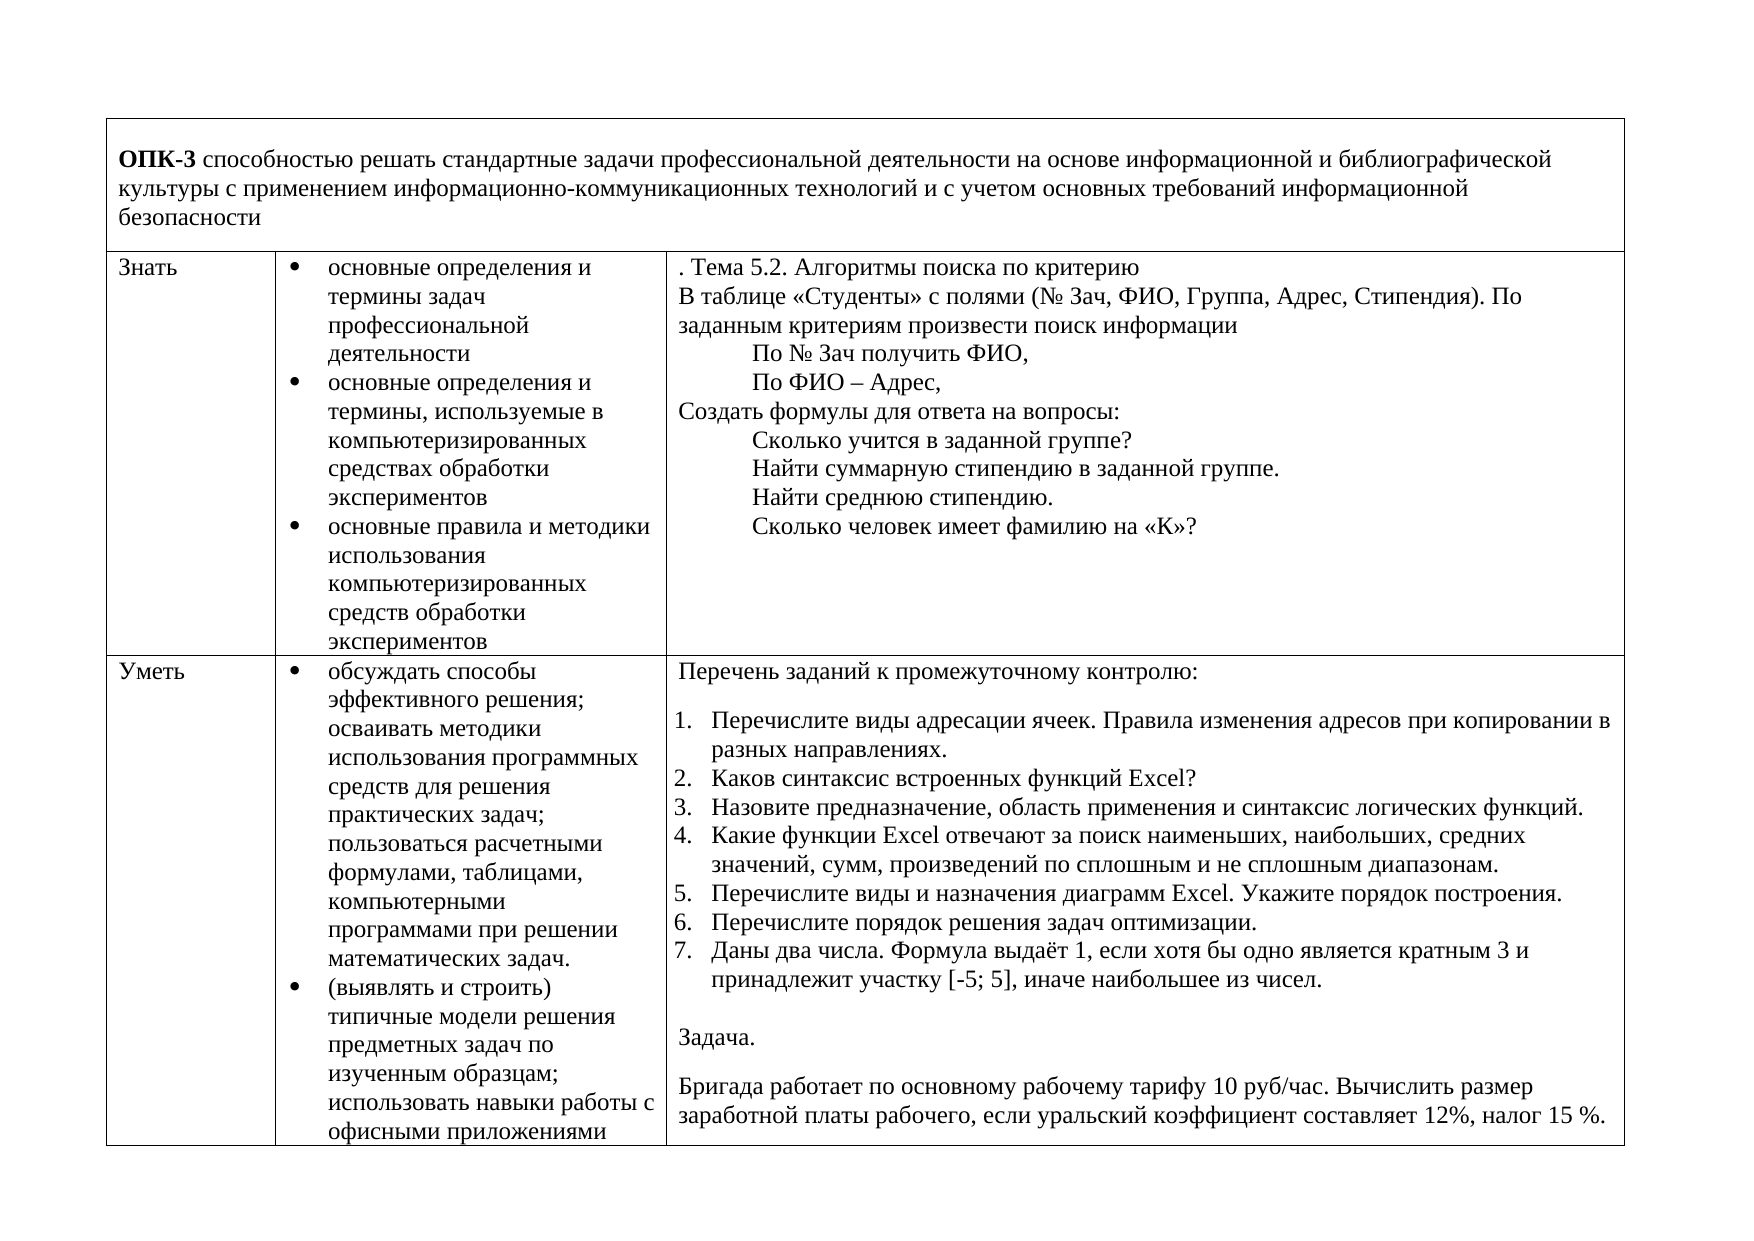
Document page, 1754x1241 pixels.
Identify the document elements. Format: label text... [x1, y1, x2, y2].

table_cell основные определения и термины задач профессиональной деятельности основные определения и термины, используемые в компьютеризированных средствах обработки экспериментов основные правила и методики использования компьютеризированных средств обработки экспериментов [276, 252, 666, 655]
table_cell Уметь [107, 656, 275, 1144]
table_cell ОПК-3 способностью решать стандартные задачи профессиональной деятельности на основе информационной и библиографической культуры с применением информационно-коммуникационных технологий и с учетом основных требований информационной безопасности [107, 119, 1624, 251]
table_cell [276, 656, 666, 1144]
table_cell Знать [107, 252, 275, 655]
table_cell . Тема 5.2. Алгоритмы поиска по критерию В таблице «Студенты» с полями (№ Зач, ФИО, Группа, Адрес, Стипендия). По заданным критериям произвести поиск информации По № Зач получить ФИО, По ФИО – Адрес, Создать формулы для ответа на вопросы: Сколько учится в заданной группе? Найти суммарную стипендию в заданной группе. Найти среднюю стипендию. Сколько человек имеет фамилию на «К»? [667, 252, 1624, 655]
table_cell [667, 656, 1624, 1144]
